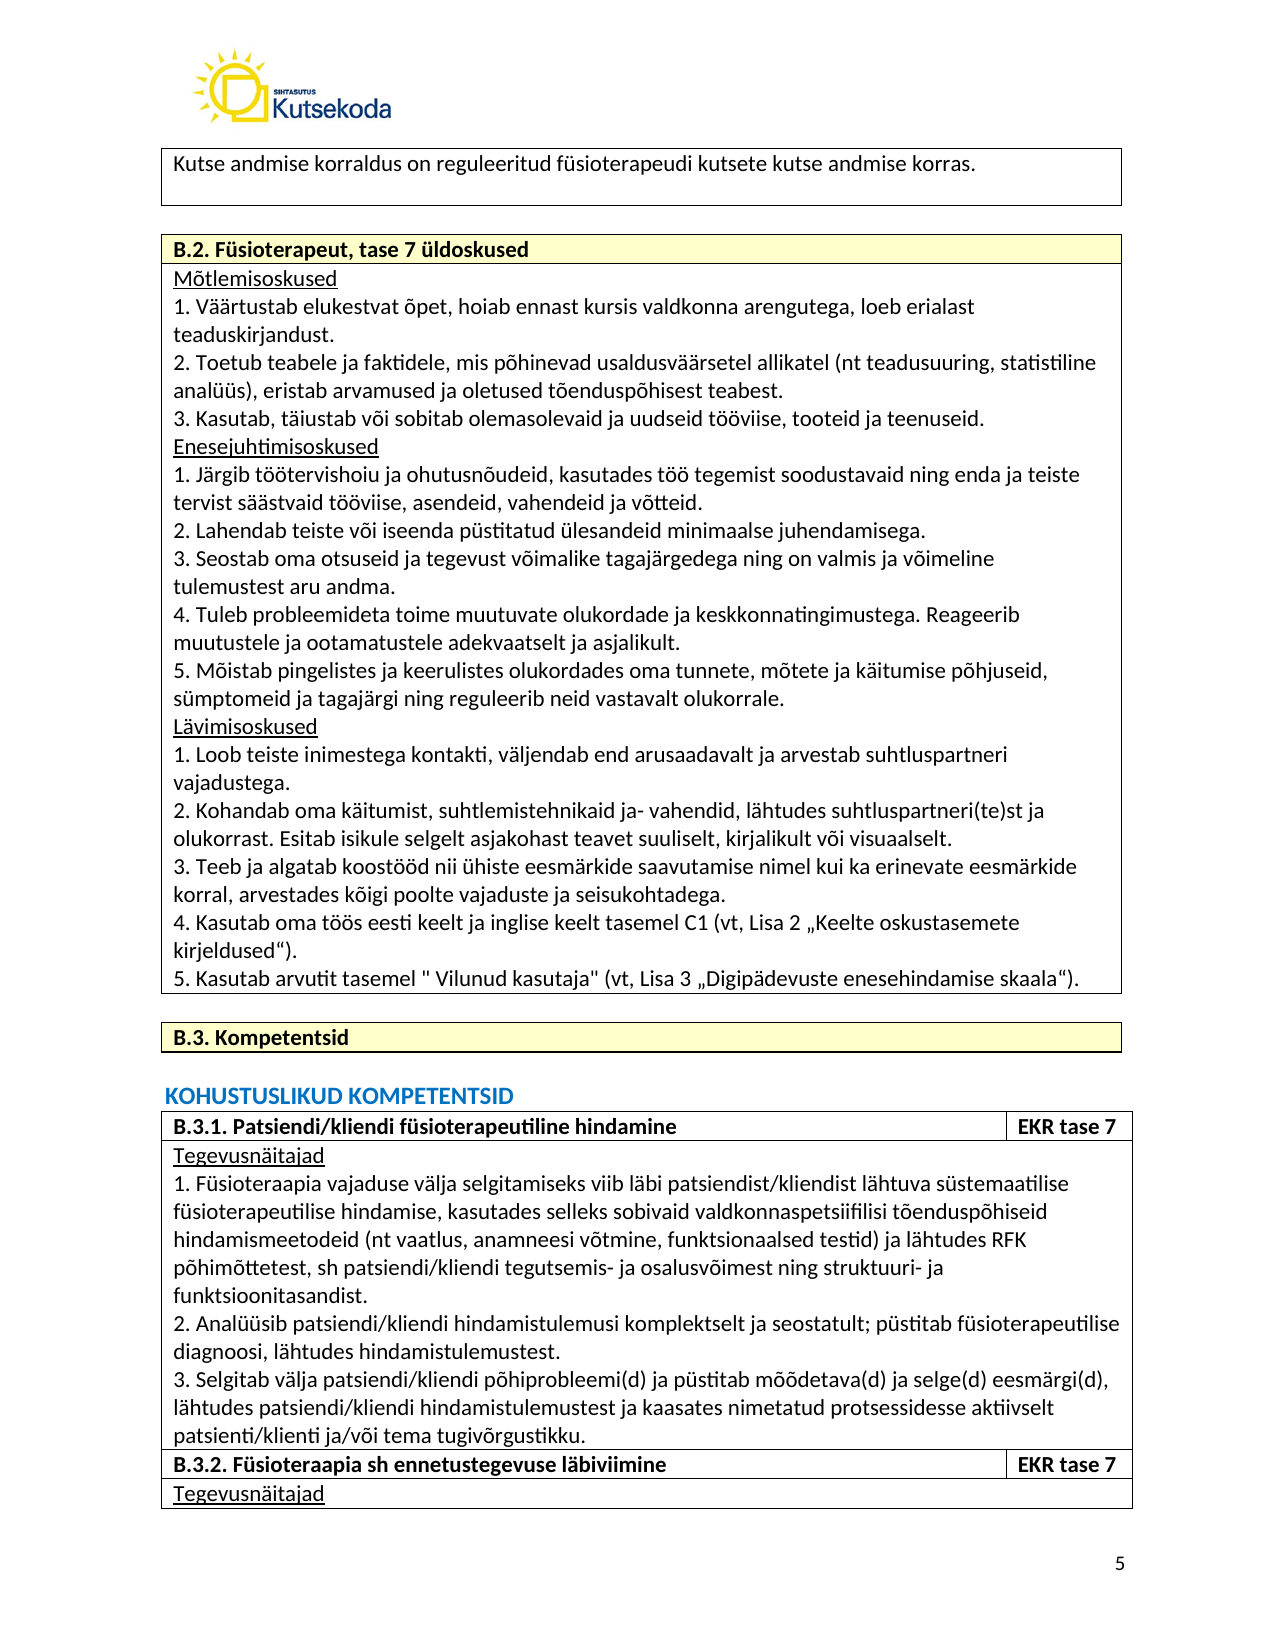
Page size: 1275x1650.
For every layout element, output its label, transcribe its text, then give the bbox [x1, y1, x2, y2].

table_cell EKR tase 7 [1007, 1450, 1132, 1478]
table_cell Tegevusnäitajad 1. Füsioteraapia vajaduse välja selgitamiseks viib läbi patsiendist/kliendist lähtuva süstemaatilise füsioterapeutilise hindamise, kasutades selleks sobivaid valdkonnaspetsiifilisi tõenduspõhiseid hindamismeetodeid (nt vaatlus, anamneesi võtmine, funktsionaalsed testid) ja lähtudes RFK põhimõttetest, sh patsiendi/kliendi tegutsemis- ja osalusvõimest ning struktuuri- ja funktsioonitasandist. 2. Analüüsib patsiendi/kliendi hindamistulemusi komplektselt ja seostatult; püstitab füsioterapeutilise diagnoosi, lähtudes hindamistulemustest. 3. Selgitab välja patsiendi/kliendi põhiprobleemi(d) ja püstitab mõõdetava(d) ja selge(d) eesmärgi(d), lähtudes patsiendi/kliendi hindamistulemustest ja kaasates nimetatud protsessidesse aktiivselt patsienti/klienti ja/või tema tugivõrgustikku. [162, 1141, 1132, 1449]
table_cell B.3.2. Füsioteraapia sh ennetustegevuse läbiviimine [162, 1450, 1006, 1478]
table_header B.3.1. Patsiendi/kliendi füsioterapeutiline hindamine [162, 1112, 1006, 1140]
table_header B.3. Kompetentsid [162, 1023, 1121, 1051]
table_cell Mõtlemisoskused 1. Väärtustab elukestvat õpet, hoiab ennast kursis valdkonna arengutega, loeb erialast teaduskirjandust. 2. Toetub teabele ja faktidele, mis põhinevad usaldusväärsetel allikatel (nt teadusuuring, statistiline analüüs), eristab arvamused ja oletused tõenduspõhisest teabest. 3. Kasutab, täiustab või sobitab olemasolevaid ja uudseid tööviise, tooteid ja teenuseid. Enesejuhtimisoskused 1. Järgib töötervishoiu ja ohutusnõudeid, kasutades töö tegemist soodustavaid ning enda ja teiste tervist säästvaid tööviise, asendeid, vahendeid ja võtteid. 2. Lahendab teiste või iseenda püstitatud ülesandeid minimaalse juhendamisega. 3. Seostab oma otsuseid ja tegevust võimalike tagajärgedega ning on valmis ja võimeline tulemustest aru andma. 4. Tuleb probleemideta toime muutuvate olukordade ja keskkonnatingimustega. Reageerib muutustele ja ootamatustele adekvaatselt ja asjalikult. 5. Mõistab pingelistes ja keerulistes olukordades oma tunnete, mõtete ja käitumise põhjuseid, sümptomeid ja tagajärgi ning reguleerib neid vastavalt olukorrale. Lävimisoskused 1. Loob teiste inimestega kontakti, väljendab end arusaadavalt ja arvestab suhtluspartneri vajadustega. 2. Kohandab oma käitumist, suhtlemistehnikaid ja- vahendid, lähtudes suhtluspartneri(te)st ja olukorrast. Esitab isikule selgelt asjakohast teavet suuliselt, kirjalikult või visuaalselt. 3. Teeb ja algatab koostööd nii ühiste eesmärkide saavutamise nimel kui ka erinevate eesmärkide korral, arvestades kõigi poolte vajaduste ja seisukohtadega. 4. Kasutab oma töös eesti keelt ja inglise keelt tasemel C1 (vt, Lisa 2 „Keelte oskustasemete kirjeldused“). 5. Kasutab arvutit tasemel " Vilunud kasutaja" (vt, Lisa 3 „Digipädevuste enesehindamise skaala“). [162, 264, 1121, 992]
text KOHUSTUSLIKUD KOMPETENTSID [165, 1080, 1125, 1111]
table_header EKR tase 7 [1007, 1112, 1132, 1140]
picture [150, 44, 433, 143]
table_header B.2. Füsioterapeut, tase 7 üldoskused [162, 235, 1121, 263]
